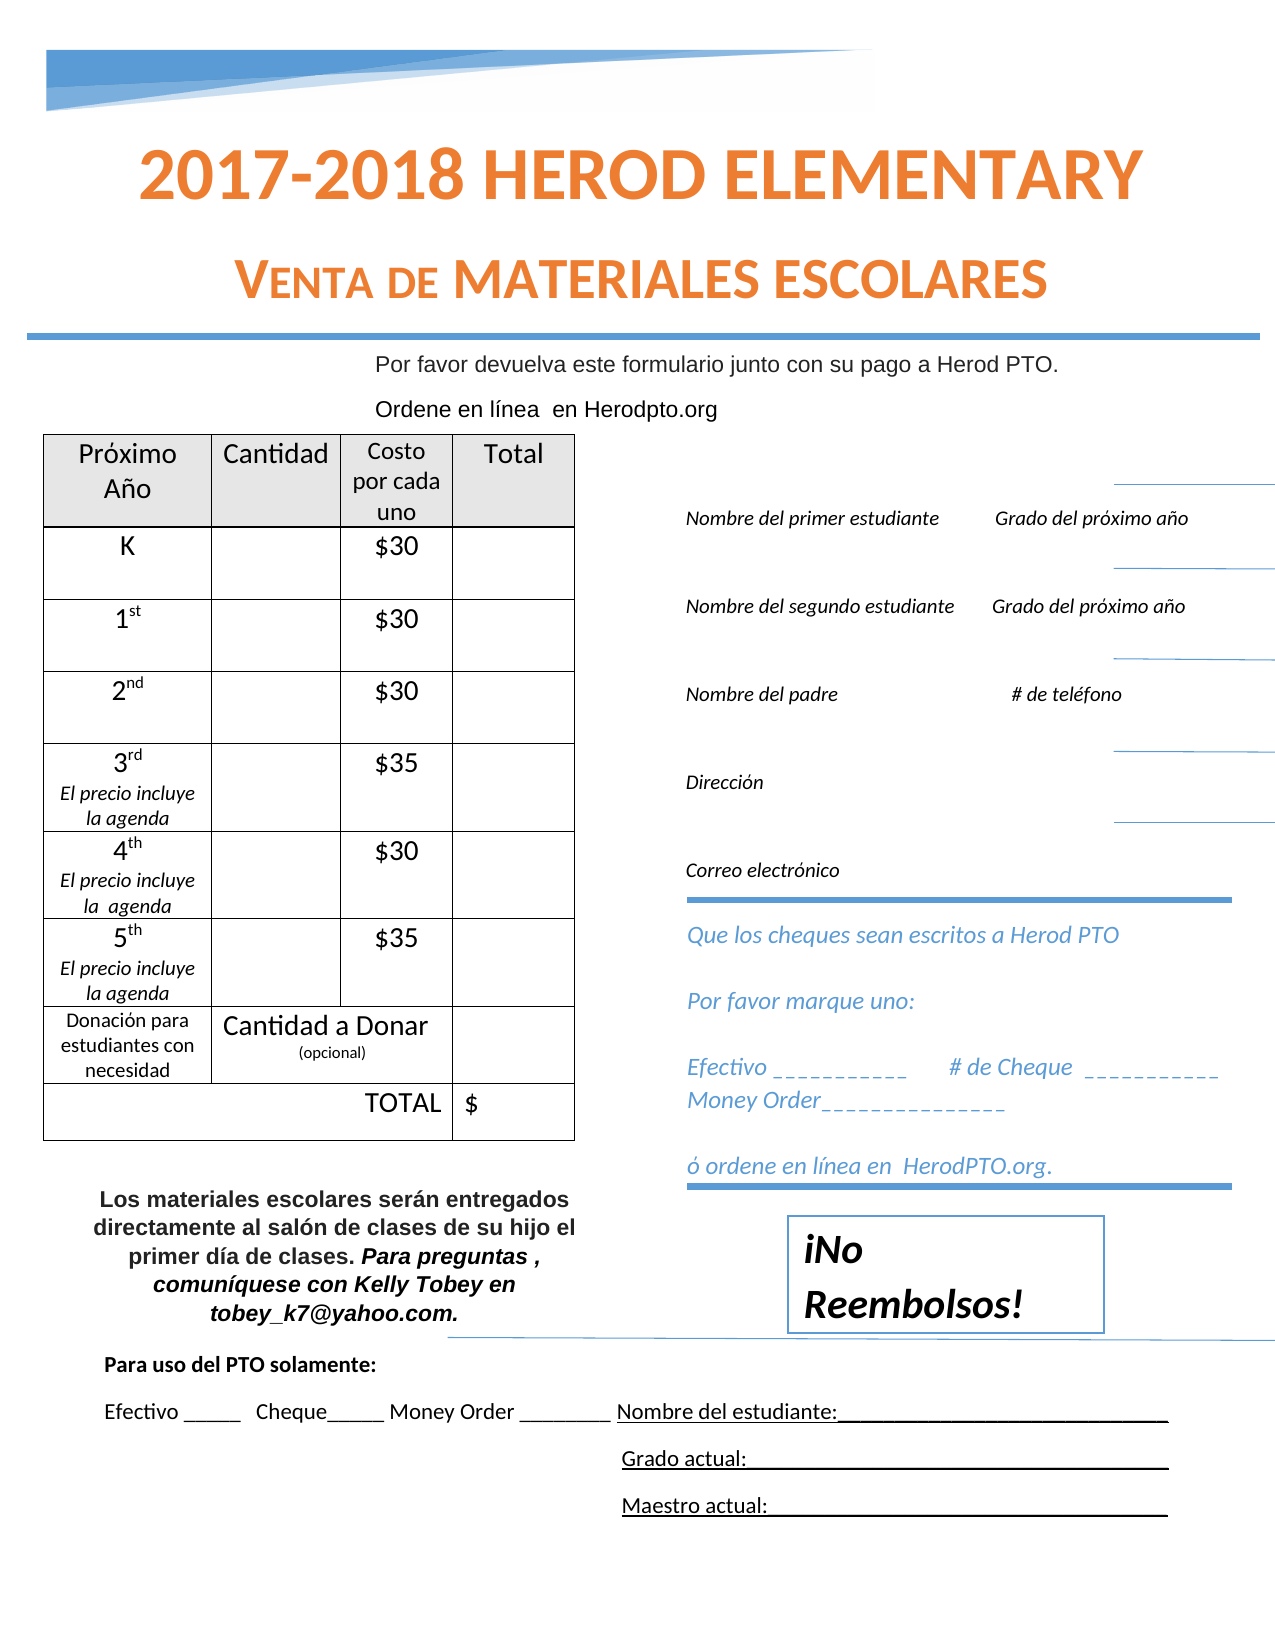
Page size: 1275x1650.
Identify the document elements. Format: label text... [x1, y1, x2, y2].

table_cell [453, 1007, 574, 1083]
picture [46, 50, 876, 112]
table_header Total [453, 435, 574, 526]
table_cell [212, 832, 340, 918]
table_cell [212, 744, 340, 831]
table_cell 3rd El precio incluye la agenda [44, 744, 211, 831]
table_header Costo por cada uno [341, 435, 452, 526]
table_cell [212, 528, 340, 599]
table_cell $35 [341, 919, 452, 1006]
table_cell Cantidad a Donar (opcional) [212, 1007, 452, 1083]
table_cell [453, 672, 574, 743]
table_cell $30 [341, 528, 452, 599]
text Por favor devuelva este formulario junto con su pago a Herod PTO. [300, 351, 1125, 377]
table_cell [453, 744, 574, 831]
table_header Cantidad [212, 435, 340, 526]
table_cell [212, 919, 340, 1006]
table_cell 2nd [44, 672, 211, 743]
table_cell [453, 600, 574, 671]
text Ordene en línea en Herodpto.org [300, 396, 1125, 422]
table_cell TOTAL [44, 1084, 452, 1140]
table_cell $30 [341, 832, 452, 918]
table_cell Donaciόn para estudiantes con necesidad [44, 1007, 211, 1083]
table_cell [453, 919, 574, 1006]
table_cell [212, 672, 340, 743]
table_cell [212, 600, 340, 671]
table_cell [453, 528, 574, 599]
table_cell $ [453, 1084, 574, 1140]
table_cell 4th El precio incluye la agenda [44, 832, 211, 918]
table_cell 1st [44, 600, 211, 671]
table_cell [453, 832, 574, 918]
table_cell $35 [341, 744, 452, 831]
table_header Prόximo Año [44, 435, 211, 526]
table_cell K [44, 528, 211, 599]
table_cell $30 [341, 600, 452, 671]
table_cell 5th El precio incluye la agenda [44, 919, 211, 1006]
table_cell $30 [341, 672, 452, 743]
